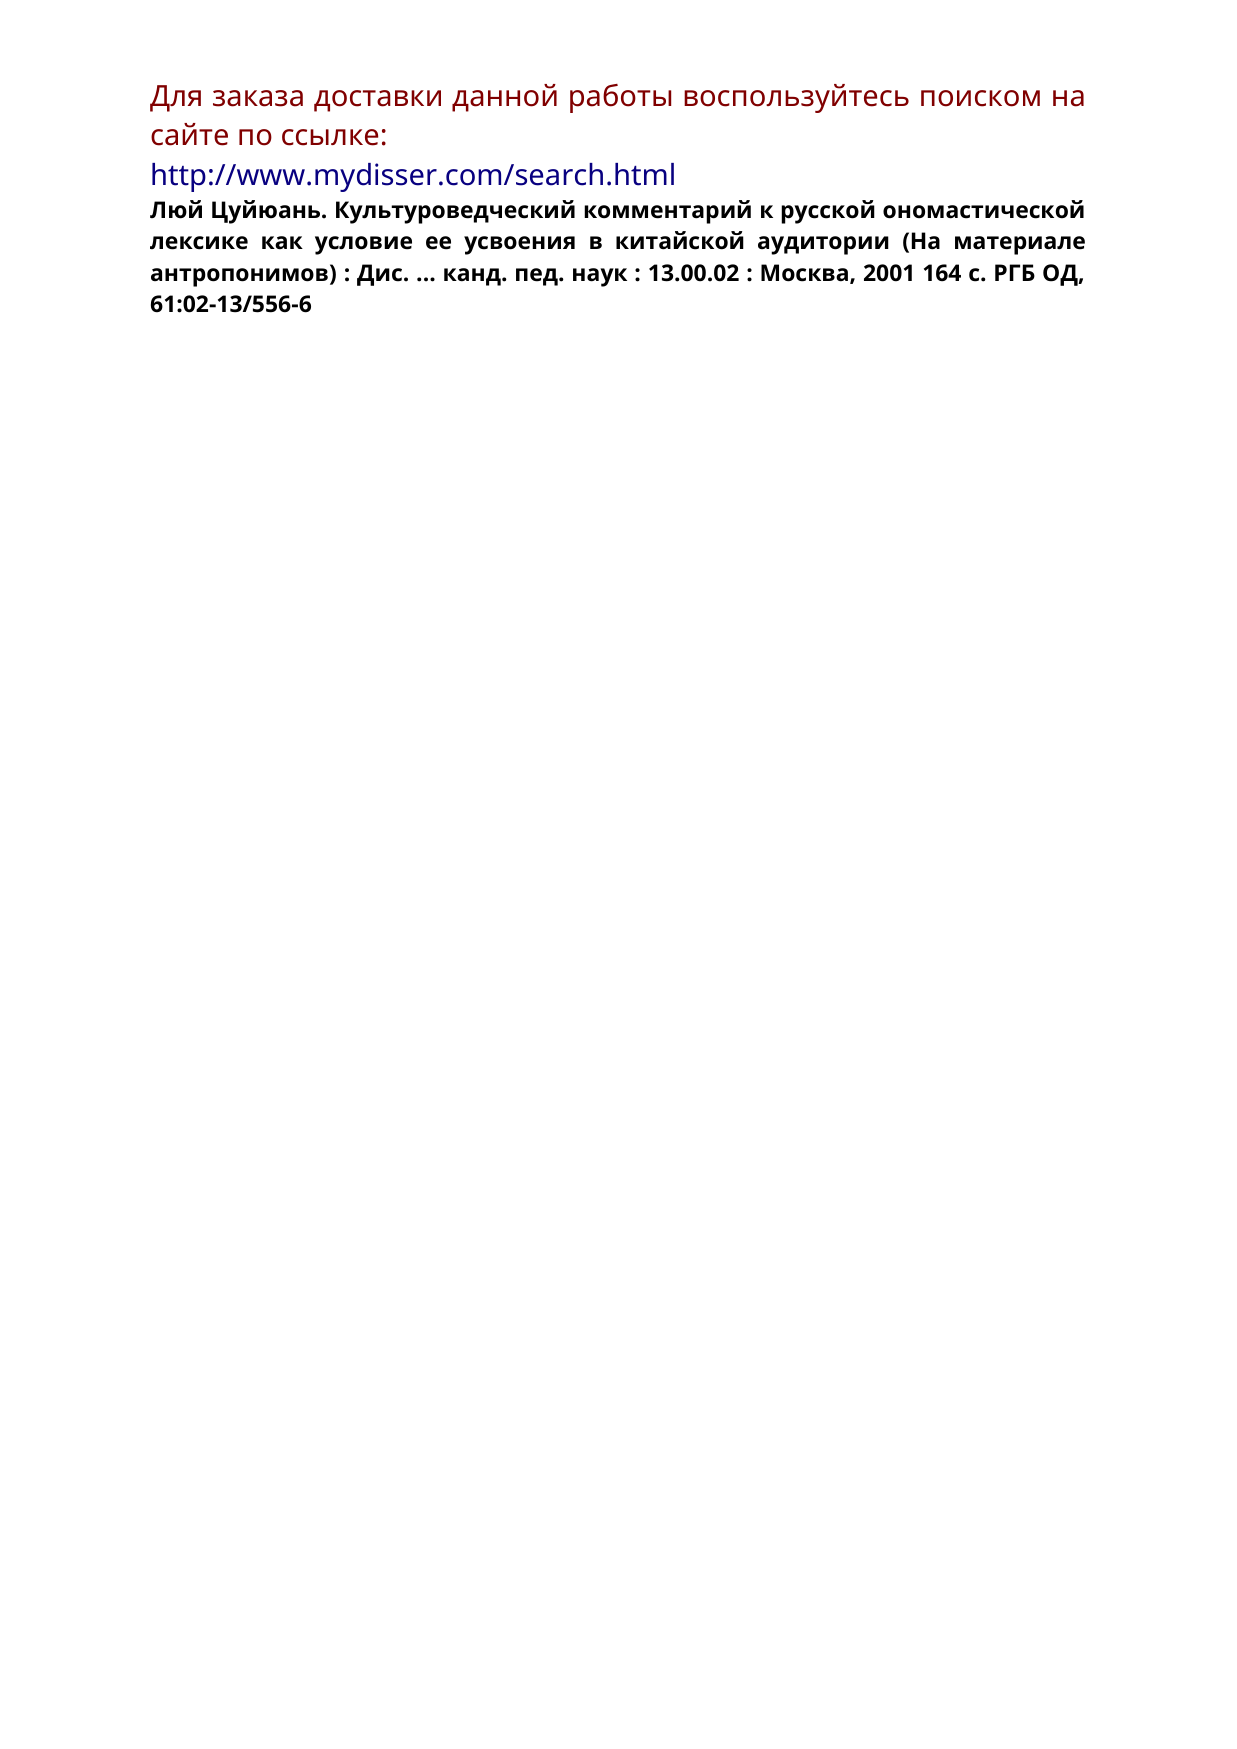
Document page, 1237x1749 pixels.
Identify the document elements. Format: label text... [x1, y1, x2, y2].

text Люй Цуйюань. Культуроведческий комментарий к русской ономастической лексике как условие ее усвоения в китайской аудитории (На материале антропонимов) : Дис. ... канд. пед. наук : 13.00.02 : Москва, 2001 164 c. РГБ ОД, 61:02-13/556-6 [150, 194, 1086, 319]
